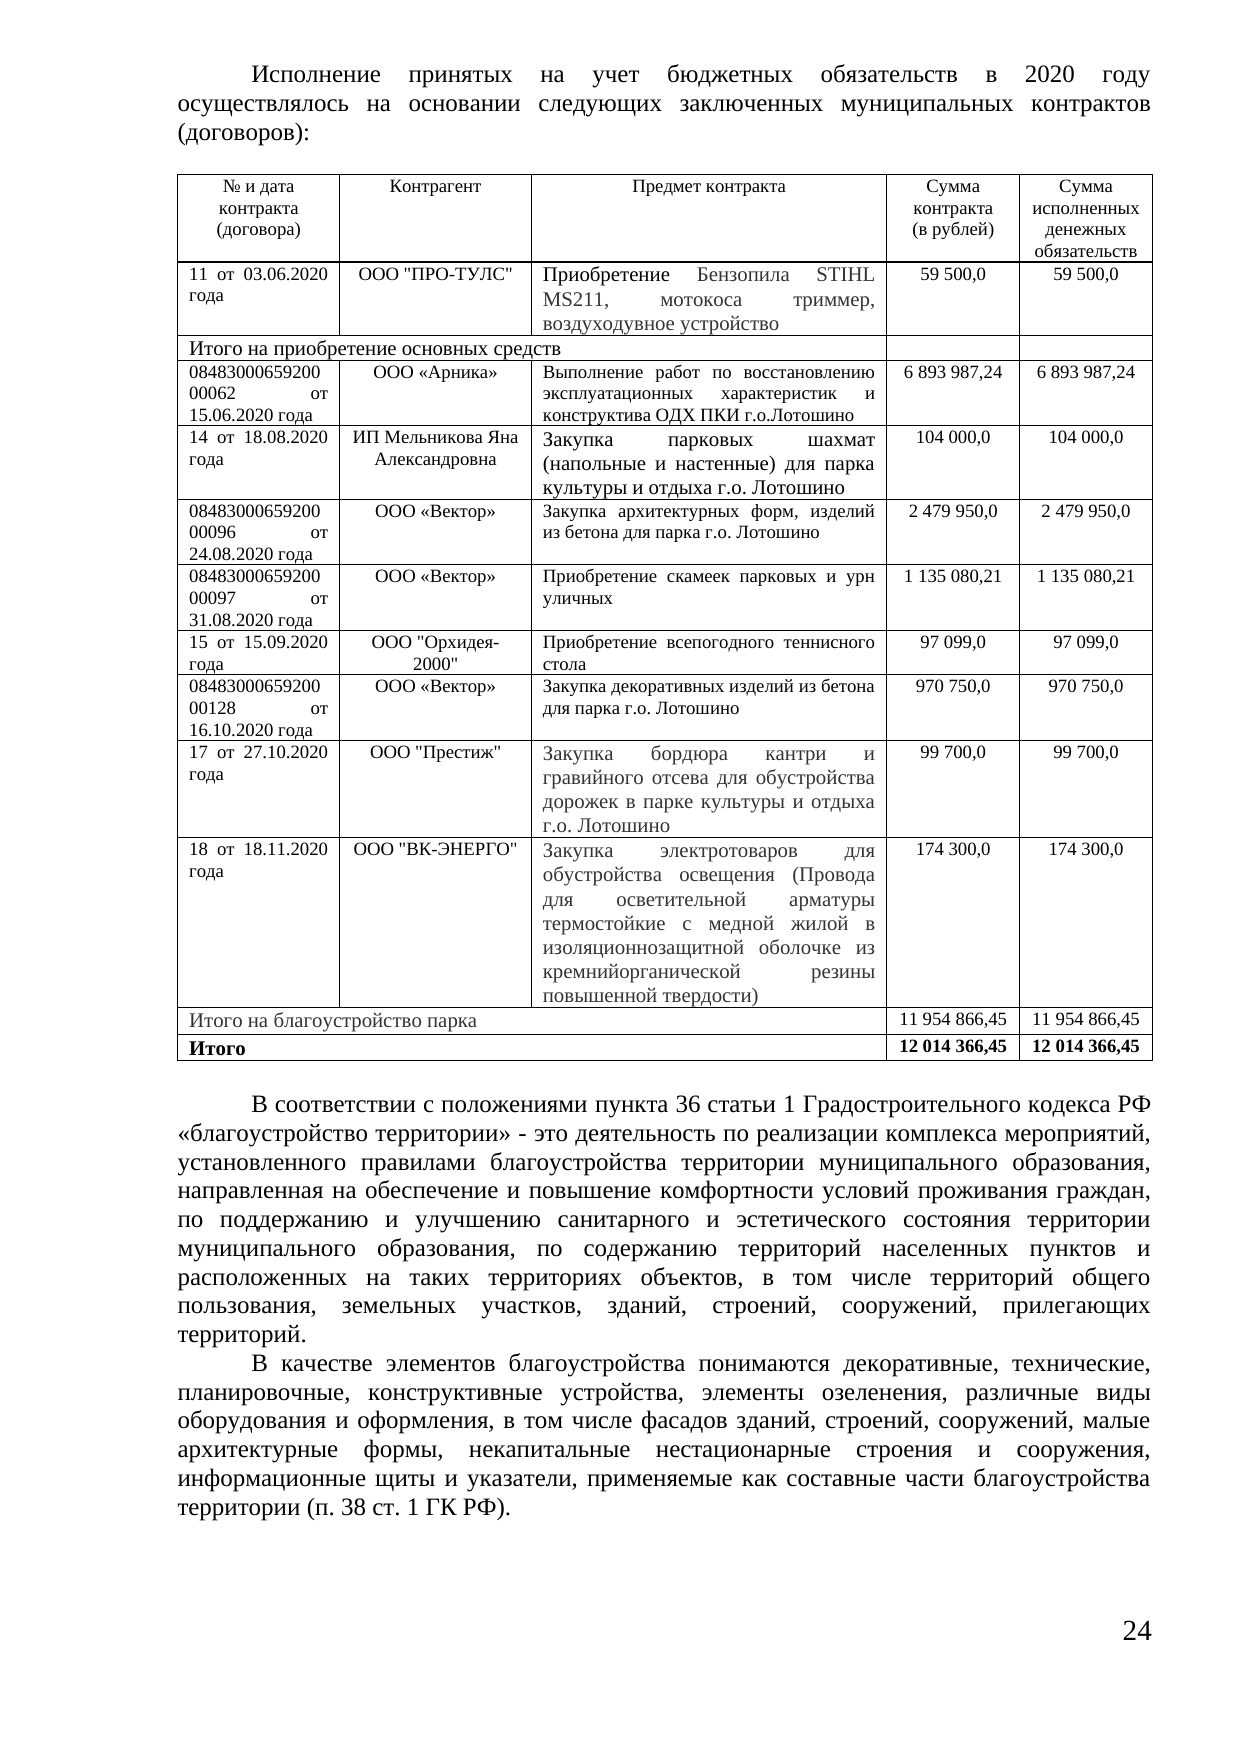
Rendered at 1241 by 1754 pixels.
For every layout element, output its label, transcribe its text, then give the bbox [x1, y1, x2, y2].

table_cell ООО "Престиж" [340, 741, 531, 837]
table_cell Итого на приобретение основных средств [178, 336, 886, 360]
table_cell 1 135 080,21 [887, 565, 1019, 630]
table_header Контрагент [340, 175, 531, 261]
table_cell ООО «Вектор» [340, 675, 531, 740]
table_cell Закупка архитектурных форм, изделий из бетона для парка г.о. Лотошино [532, 500, 886, 564]
table_cell Выполнение работ по восстановлению эксплуатационных характеристик и конструктива ОДХ ПКИ г.о.Лотошино [532, 361, 886, 425]
table_header № и дата контракта (договора) [178, 175, 339, 261]
table_cell Закупка электротоваров для обустройства освещения (Провода для осветительной арматуры термостойкие с медной жилой в изоляционнозащитной оболочке из кремнийорганической резины повышенной твердости) [532, 838, 886, 1007]
table_cell 99 700,0 [1020, 741, 1152, 837]
table_cell 0848300065920000096 от 24.08.2020 года [178, 500, 339, 564]
text В соответствии с положениями пункта 36 статьи 1 Градостроительного кодекса РФ «благоустройство территории» - это деятельность по реализации комплекса мероприятий, установленного правилами благоустройства территории муниципального образования, направленная на обеспечение и повышение комфортности условий проживания граждан, по поддержанию и улучшению санитарного и эстетического состояния территории муниципального образования, по содержанию территорий населенных пунктов и расположенных на таких территориях объектов, в том числе территорий общего пользования, земельных участков, зданий, строений, сооружений, прилегающих территорий. [177, 1089, 1152, 1348]
table_cell 970 750,0 [887, 675, 1019, 740]
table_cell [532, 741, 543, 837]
table_cell 97 099,0 [887, 631, 1019, 674]
table_cell 12 014 366,45 [887, 1035, 1019, 1059]
table_cell 0848300065920000097 от 31.08.2020 года [178, 565, 339, 630]
table_cell Итого [178, 1035, 886, 1059]
table_cell ООО «Арника» [340, 361, 531, 425]
table_cell Приобретение Бензопила SТIHL MS211, мотокоса триммер, воздуходувное устройство [532, 263, 697, 334]
table_cell 6 893 987,24 [887, 361, 1019, 425]
table_cell [1020, 336, 1152, 360]
table_cell 174 300,0 [1020, 838, 1152, 1007]
table_cell 18 от 18.11.2020 года [178, 838, 339, 1007]
table_header Сумма контракта (в рублей) [887, 175, 1019, 261]
table_cell ООО «Вектор» [340, 500, 531, 564]
table_cell 14 от 18.08.2020 года [178, 426, 339, 499]
table_cell 970 750,0 [1020, 675, 1152, 740]
table_cell ООО "ВК-ЭНЕРГО" [340, 838, 531, 1007]
table_cell ООО "ПРО-ТУЛС" [340, 263, 531, 334]
table_cell 1 135 080,21 [1020, 565, 1152, 630]
table_cell Приобретение скамеек парковых и урн уличных [532, 565, 886, 630]
table_cell 59 500,0 [1020, 263, 1152, 334]
table_cell 59 500,0 [887, 263, 1019, 334]
text Исполнение принятых на учет бюджетных обязательств в 2020 году осуществлялось на основании следующих заключенных муниципальных контрактов (договоров): [177, 59, 1152, 145]
table_cell ИП Мельникова Яна Александровна [340, 426, 531, 499]
table_header Предмет контракта [532, 175, 886, 261]
table_cell 12 014 366,45 [1020, 1035, 1152, 1059]
table_cell 104 000,0 [1020, 426, 1152, 499]
table_cell 11 954 866,45 [887, 1008, 1019, 1034]
table_cell 2 479 950,0 [1020, 500, 1152, 564]
table_cell Итого на благоустройство парка [178, 1008, 886, 1034]
table_cell Приобретение Бензопила SТIHL MS211, мотокоса триммер, воздуходувное устройство [779, 263, 886, 334]
table_cell Закупка декоративных изделий из бетона для парка г.о. Лотошино [532, 675, 886, 740]
table_cell Закупка парковых шахмат (напольные и настенные) для парка культуры и отдыха г.о. Лотошино [532, 426, 886, 499]
table_cell ООО «Вектор» [340, 565, 531, 630]
table_cell 174 300,0 [887, 838, 1019, 1007]
table_cell 0848300065920000062 от 15.06.2020 года [178, 361, 339, 425]
text В качестве элементов благоустройства понимаются декоративные, технические, планировочные, конструктивные устройства, элементы озеленения, различные виды оборудования и оформления, в том числе фасадов зданий, строений, сооружений, малые архитектурные формы, некапитальные нестационарные строения и сооружения, информационные щиты и указатели, применяемые как составные части благоустройства территории (п. 38 ст. 1 ГК РФ). [177, 1348, 1152, 1521]
table_cell 11 954 866,45 [1020, 1008, 1152, 1034]
table_header Сумма исполненных денежных обязательств [1020, 175, 1152, 261]
table_cell ООО "Орхидея-2000" [340, 631, 531, 674]
table_cell 2 479 950,0 [887, 500, 1019, 564]
table_cell 0848300065920000128 от 16.10.2020 года [178, 675, 339, 740]
table_cell 15 от 15.09.2020 года [178, 631, 339, 674]
table_cell [887, 336, 1019, 360]
table_cell 99 700,0 [887, 741, 1019, 837]
table_cell 104 000,0 [887, 426, 1019, 499]
table_cell Закупка бордюра кантри и гравийного отсева для обустройства дорожек в парке культуры и отдыха г.о. Лотошино [670, 741, 886, 837]
table_cell 17 от 27.10.2020 года [178, 741, 339, 837]
table_cell 6 893 987,24 [1020, 361, 1152, 425]
table_cell Приобретение всепогодного теннисного стола [532, 631, 886, 674]
table_cell 11 от 03.06.2020 года [178, 263, 339, 334]
table_cell 97 099,0 [1020, 631, 1152, 674]
